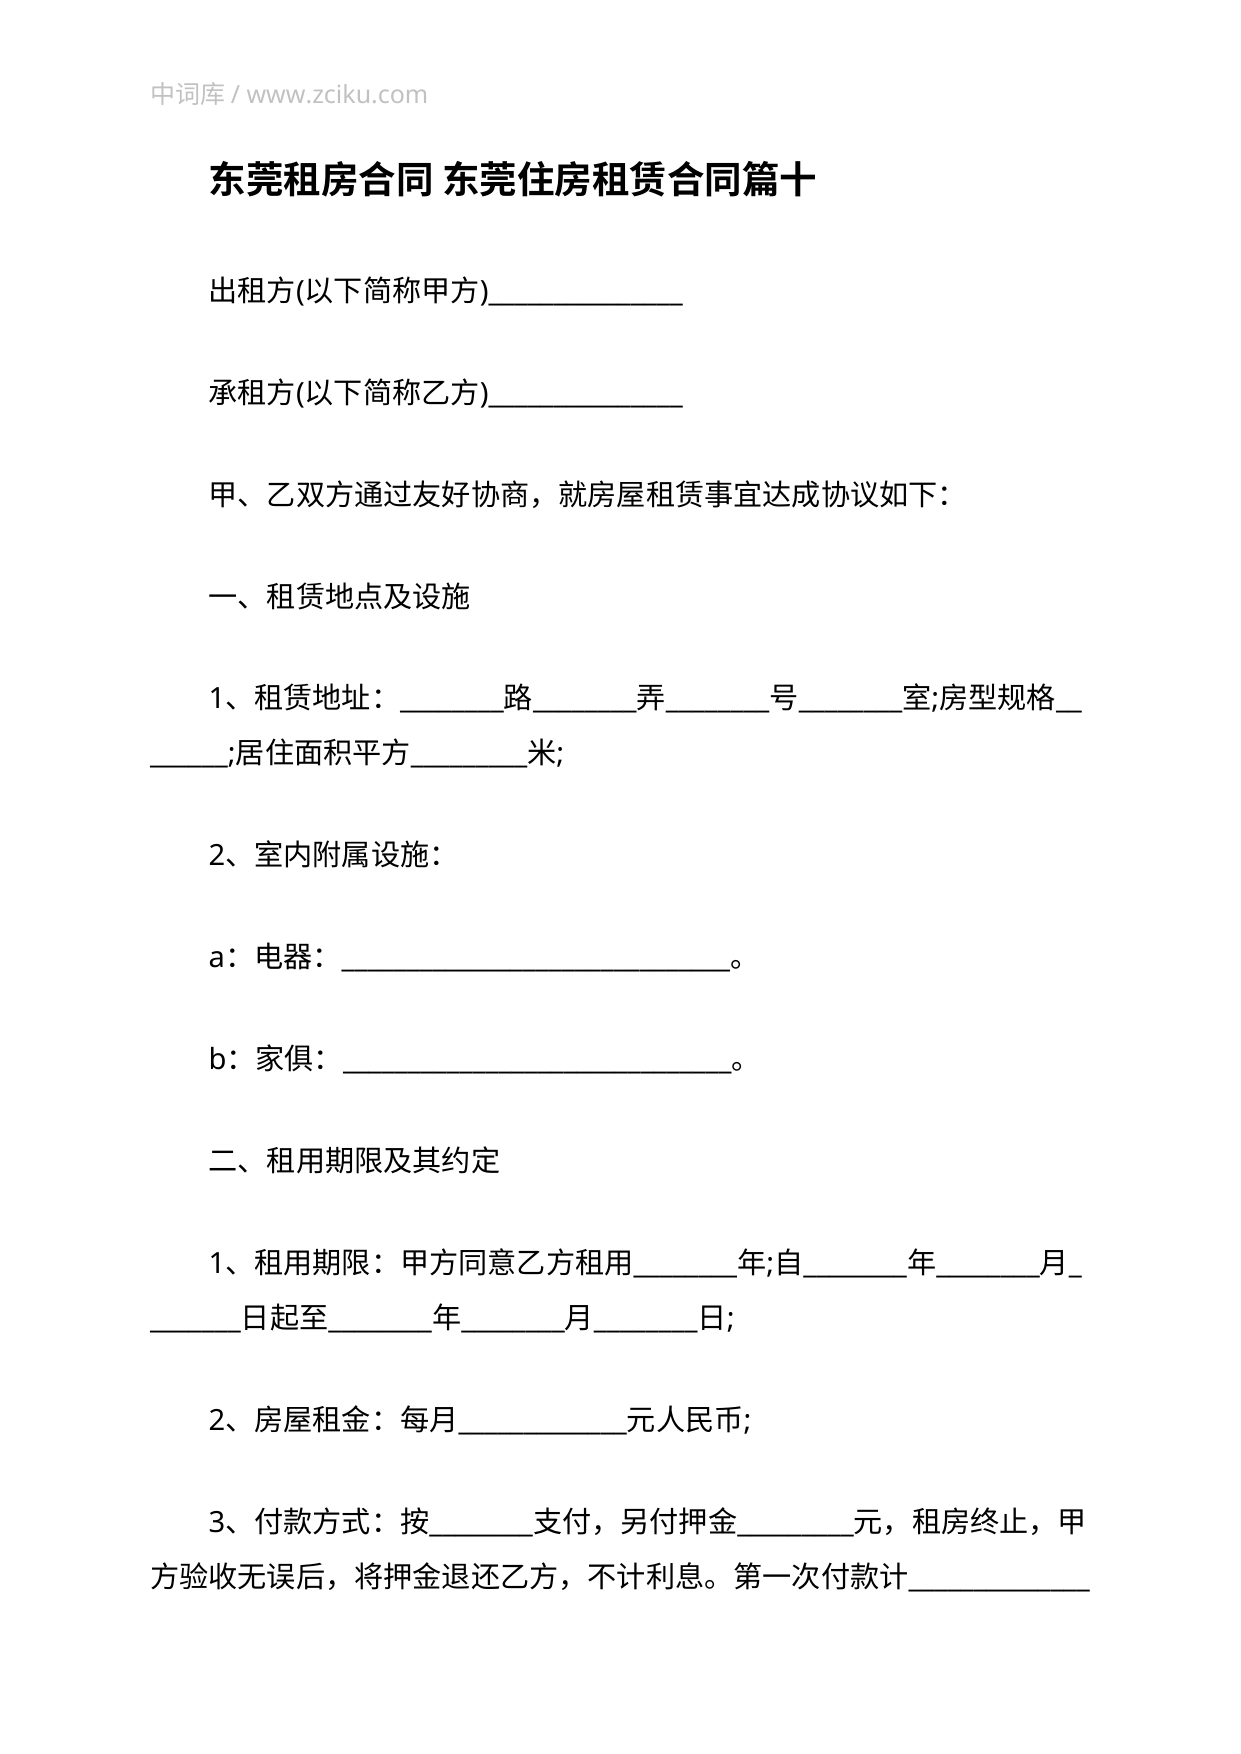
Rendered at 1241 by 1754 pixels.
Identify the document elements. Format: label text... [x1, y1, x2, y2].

text 2、房屋租金：每月_____________元人民币; [150, 1397, 1090, 1439]
text 2、室内附属设施： [150, 832, 1090, 874]
text 出租方(以下简称甲方)_______________ [150, 267, 1090, 310]
text 东莞租房合同 东莞住房租赁合同篇十 [150, 150, 1090, 204]
text 甲、乙双方通过友好协商，就房屋租赁事宜达成协议如下： [150, 471, 1090, 514]
text 1、租赁地址：________路________弄________号________室;房型规格________;居住面积平方_________米; [150, 675, 1090, 772]
text 1、租用期限：甲方同意乙方租用________年;自________年________月________日起至________年________月________日; [150, 1239, 1090, 1337]
text 一、租赁地点及设施 [150, 573, 1090, 615]
text b：家俱：______________________________。 [150, 1036, 1090, 1078]
text 二、租用期限及其约定 [150, 1138, 1090, 1180]
text a：电器：______________________________。 [150, 934, 1090, 976]
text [150, 1498, 1090, 1596]
text 承租方(以下简称乙方)_______________ [150, 369, 1090, 412]
